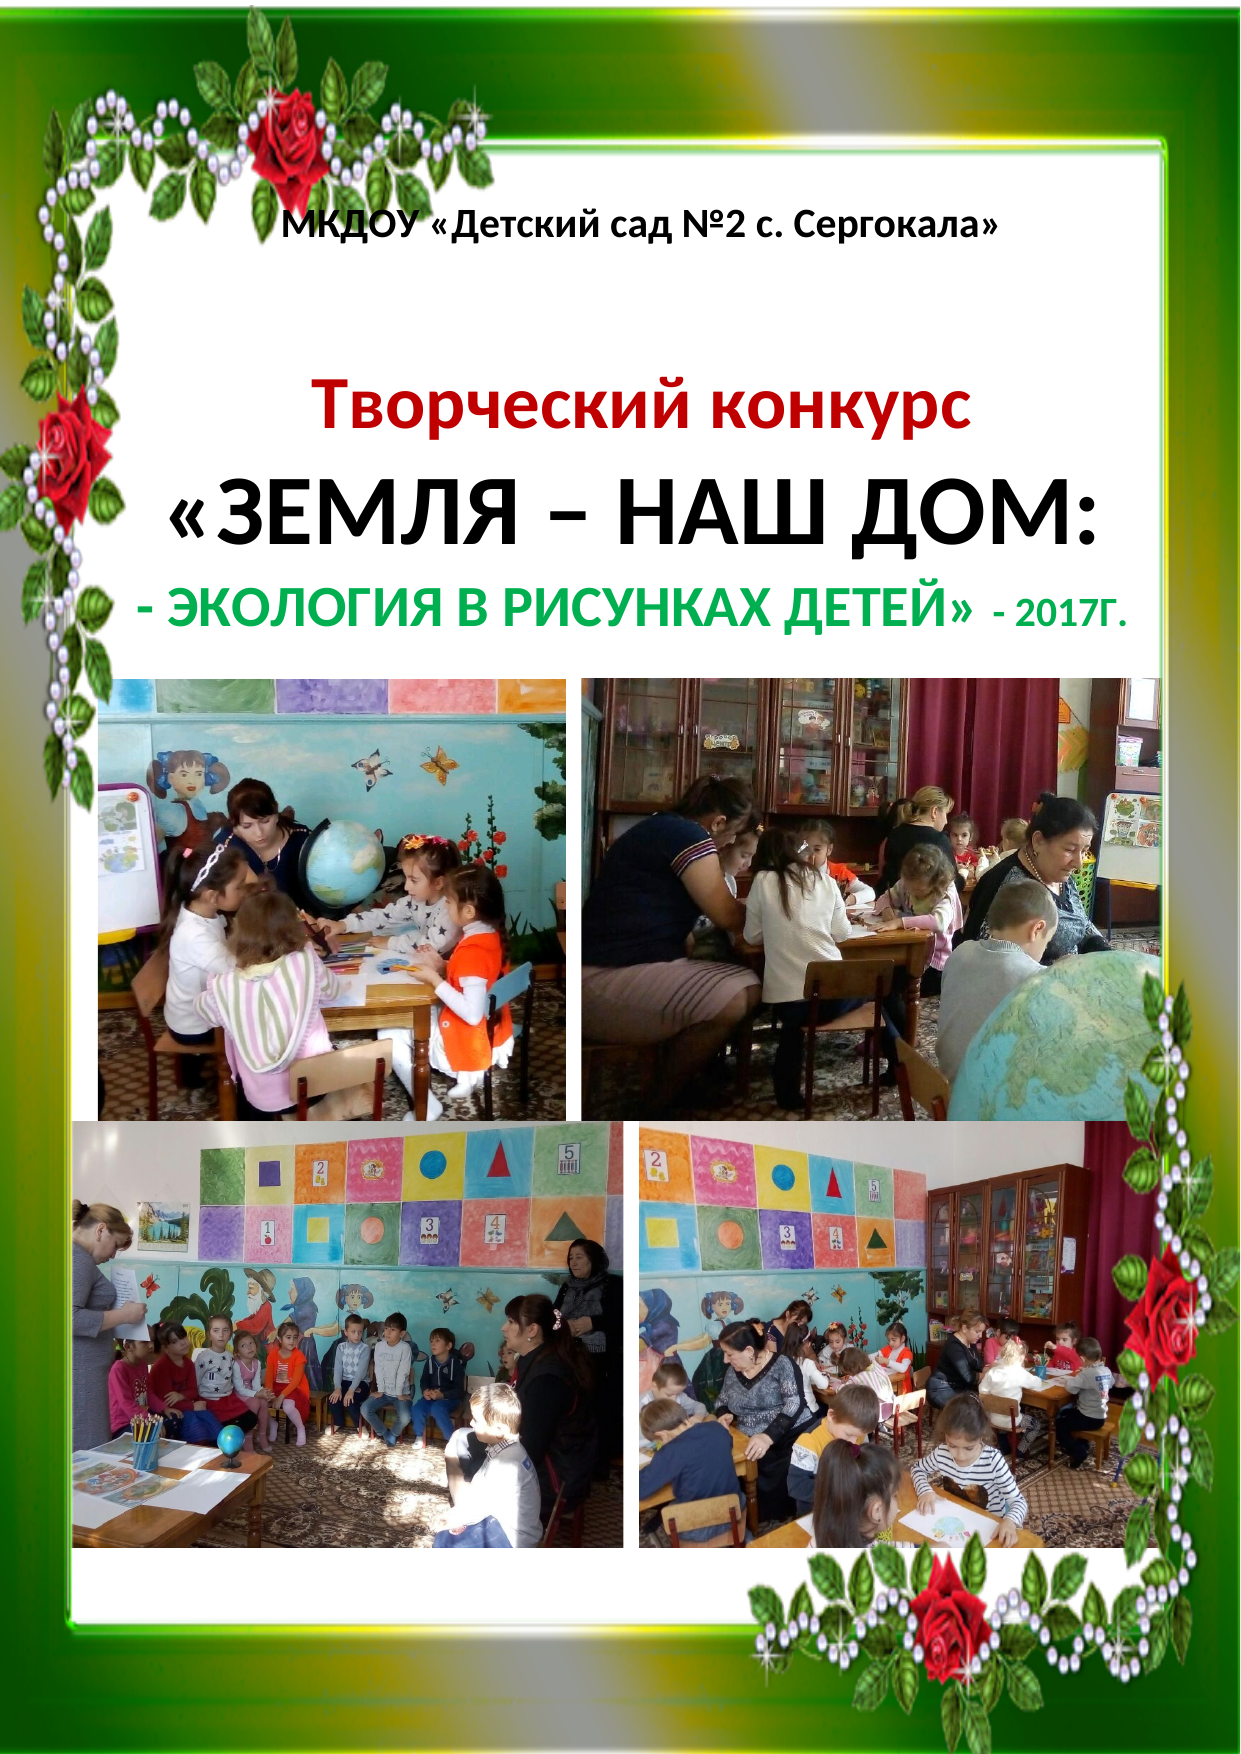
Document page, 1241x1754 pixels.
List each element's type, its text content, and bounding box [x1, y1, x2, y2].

text Творческий конкурс «Земля – наш дом: - экология в рисунках детей» - 2017г. [112, 356, 1152, 641]
text МКДОУ «Детский сад №2 с. Сергокала» [112, 197, 1152, 248]
picture [0, 5, 1241, 1754]
